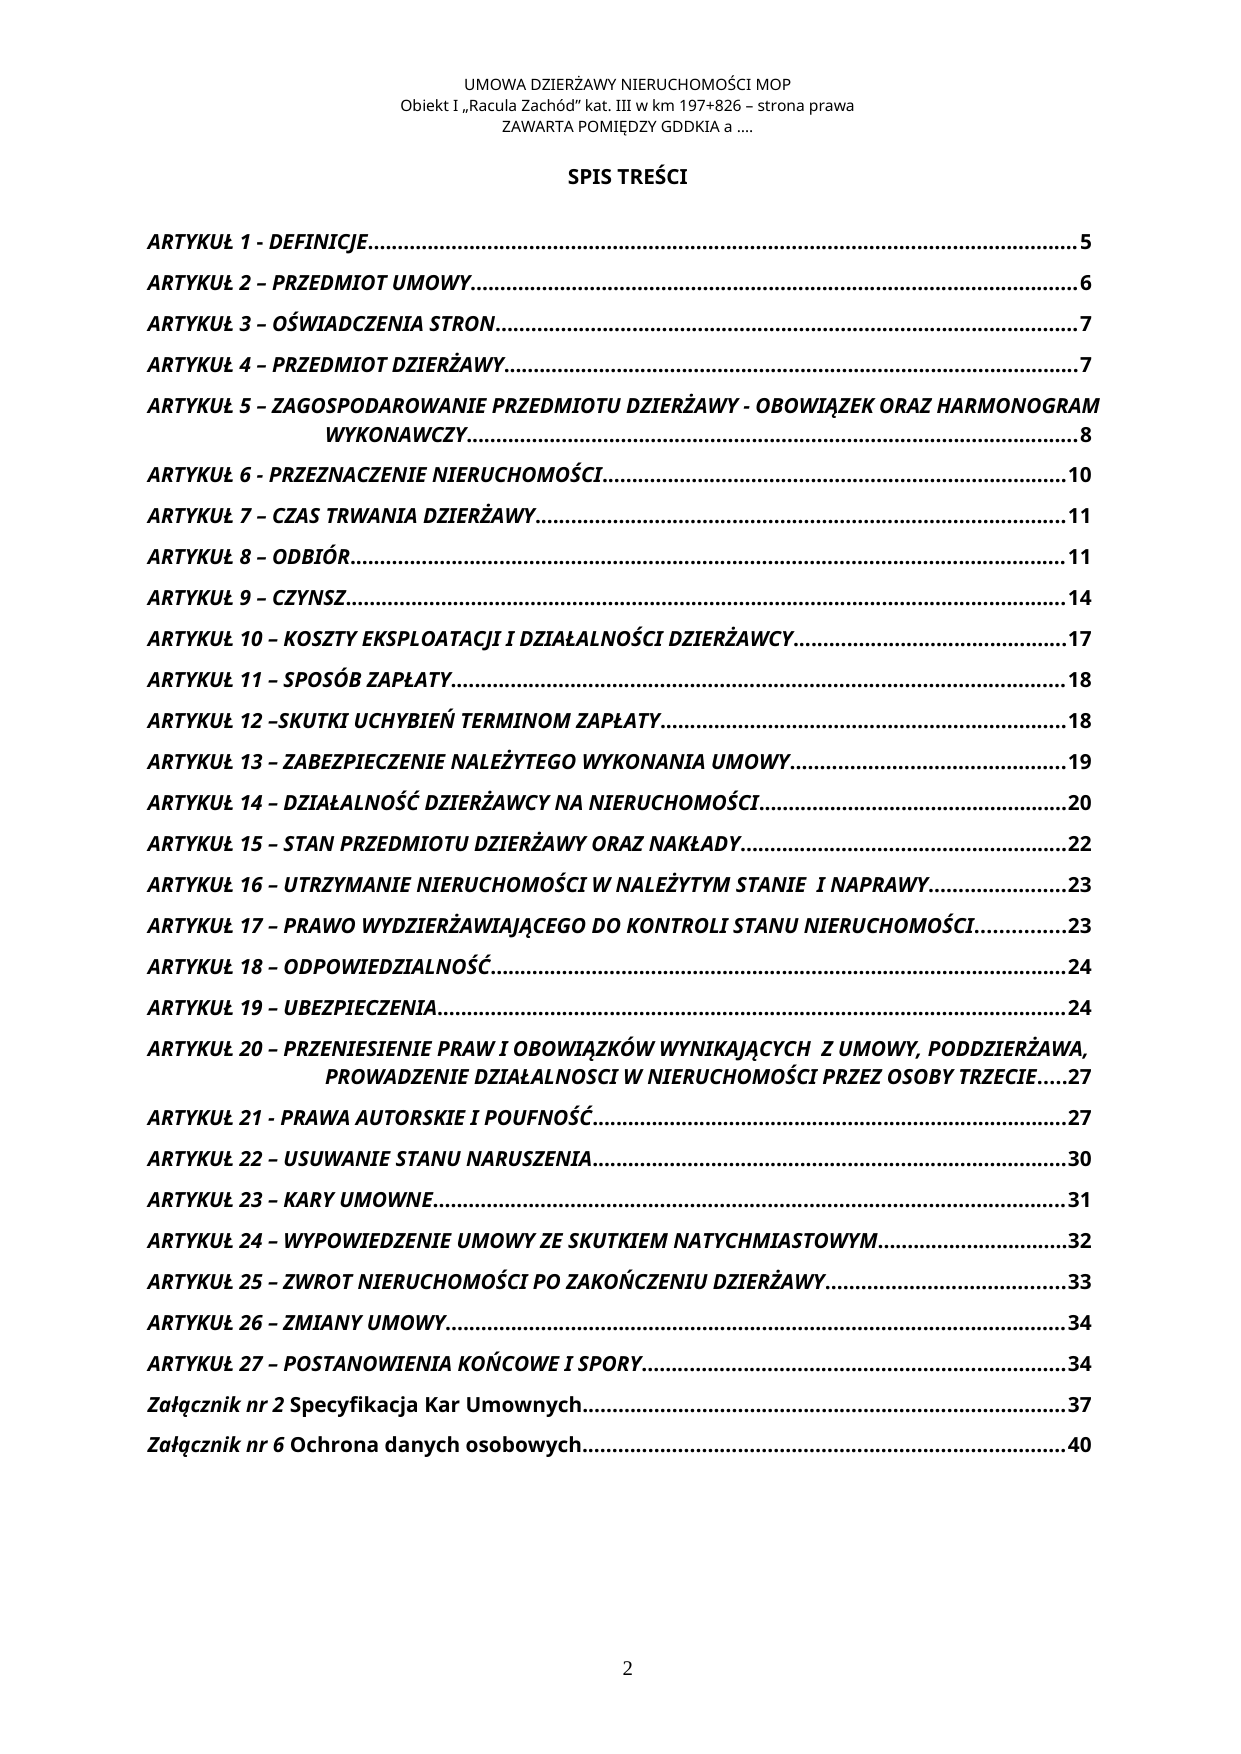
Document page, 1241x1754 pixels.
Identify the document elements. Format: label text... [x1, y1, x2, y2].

text ARTYKUŁ 2 – PRZEDMIOT UMOWY 6 [148, 268, 1107, 297]
text ARTYKUŁ 22 – USUWANIE STANU NARUSZENIA 30 [148, 1144, 1107, 1172]
text ARTYKUŁ 19 – UBEZPIECZENIA 24 [148, 993, 1107, 1021]
text ARTYKUŁ 12 –SKUTKI UCHYBIEŃ TERMINOM ZAPŁATY 18 [148, 706, 1107, 735]
text ARTYKUŁ 9 – CZYNSZ 14 [148, 583, 1107, 612]
text ARTYKUŁ 5 – ZAGOSPODAROWANIE PRZEDMIOTU DZIERŻAWY - OBOWIĄZEK ORAZ HARMONOGRAM WYKONAWCZY 8 [148, 391, 1107, 448]
text ARTYKUŁ 10 – KOSZTY EKSPLOATACJI I DZIAŁALNOŚCI DZIERŻAWCY 17 [148, 624, 1107, 653]
text SPIS TREŚCI [148, 162, 1107, 191]
text ARTYKUŁ 17 – PRAWO WYDZIERŻAWIAJĄCEGO DO KONTROLI STANU NIERUCHOMOŚCI 23 [148, 911, 1107, 939]
text ARTYKUŁ 26 – ZMIANY UMOWY 34 [148, 1308, 1107, 1336]
text ARTYKUŁ 25 – ZWROT NIERUCHOMOŚCI PO ZAKOŃCZENIU DZIERŻAWY 33 [148, 1267, 1107, 1295]
text ARTYKUŁ 13 – ZABEZPIECZENIE NALEŻYTEGO WYKONANIA UMOWY 19 [148, 747, 1107, 776]
text ARTYKUŁ 1 - DEFINICJE 5 [148, 227, 1107, 256]
text ARTYKUŁ 14 – DZIAŁALNOŚĆ DZIERŻAWCY NA NIERUCHOMOŚCI 20 [148, 788, 1107, 817]
text ARTYKUŁ 11 – SPOSÓB ZAPŁATY 18 [148, 665, 1107, 694]
text ARTYKUŁ 4 – PRZEDMIOT DZIERŻAWY 7 [148, 350, 1107, 379]
text ARTYKUŁ 21 - PRAWA AUTORSKIE I POUFNOŚĆ 27 [148, 1103, 1107, 1132]
text ARTYKUŁ 6 - PRZEZNACZENIE NIERUCHOMOŚCI 10 [148, 461, 1107, 489]
text ARTYKUŁ 8 – ODBIÓR 11 [148, 542, 1107, 571]
text ARTYKUŁ 15 – STAN PRZEDMIOTU DZIERŻAWY ORAZ NAKŁADY 22 [148, 829, 1107, 857]
text Załącznik nr 2 Specyfikacja Kar Umownych 37 [148, 1390, 1107, 1418]
text Załącznik nr 6 Ochrona danych osobowych 40 [148, 1431, 1107, 1459]
text ARTYKUŁ 3 – OŚWIADCZENIA STRON 7 [148, 309, 1107, 338]
text ARTYKUŁ 18 – ODPOWIEDZIALNOŚĆ 24 [148, 952, 1107, 980]
text ARTYKUŁ 7 – CZAS TRWANIA DZIERŻAWY 11 [148, 502, 1107, 530]
text ARTYKUŁ 16 – UTRZYMANIE NIERUCHOMOŚCI W NALEŻYTYM STANIE I NAPRAWY 23 [148, 870, 1107, 898]
text ARTYKUŁ 23 – KARY UMOWNE 31 [148, 1185, 1107, 1213]
text ARTYKUŁ 24 – WYPOWIEDZENIE UMOWY ZE SKUTKIEM NATYCHMIASTOWYM 32 [148, 1226, 1107, 1254]
text ARTYKUŁ 20 – PRZENIESIENIE PRAW I OBOWIĄZKÓW WYNIKAJĄCYCH Z UMOWY, PODDZIERŻAWA, PROWADZENIE DZIAŁALNOSCI W NIERUCHOMOŚCI PRZEZ OSOBY TRZECIE 27 [148, 1034, 1107, 1091]
text ARTYKUŁ 27 – POSTANOWIENIA KOŃCOWE I SPORY 34 [148, 1349, 1107, 1377]
